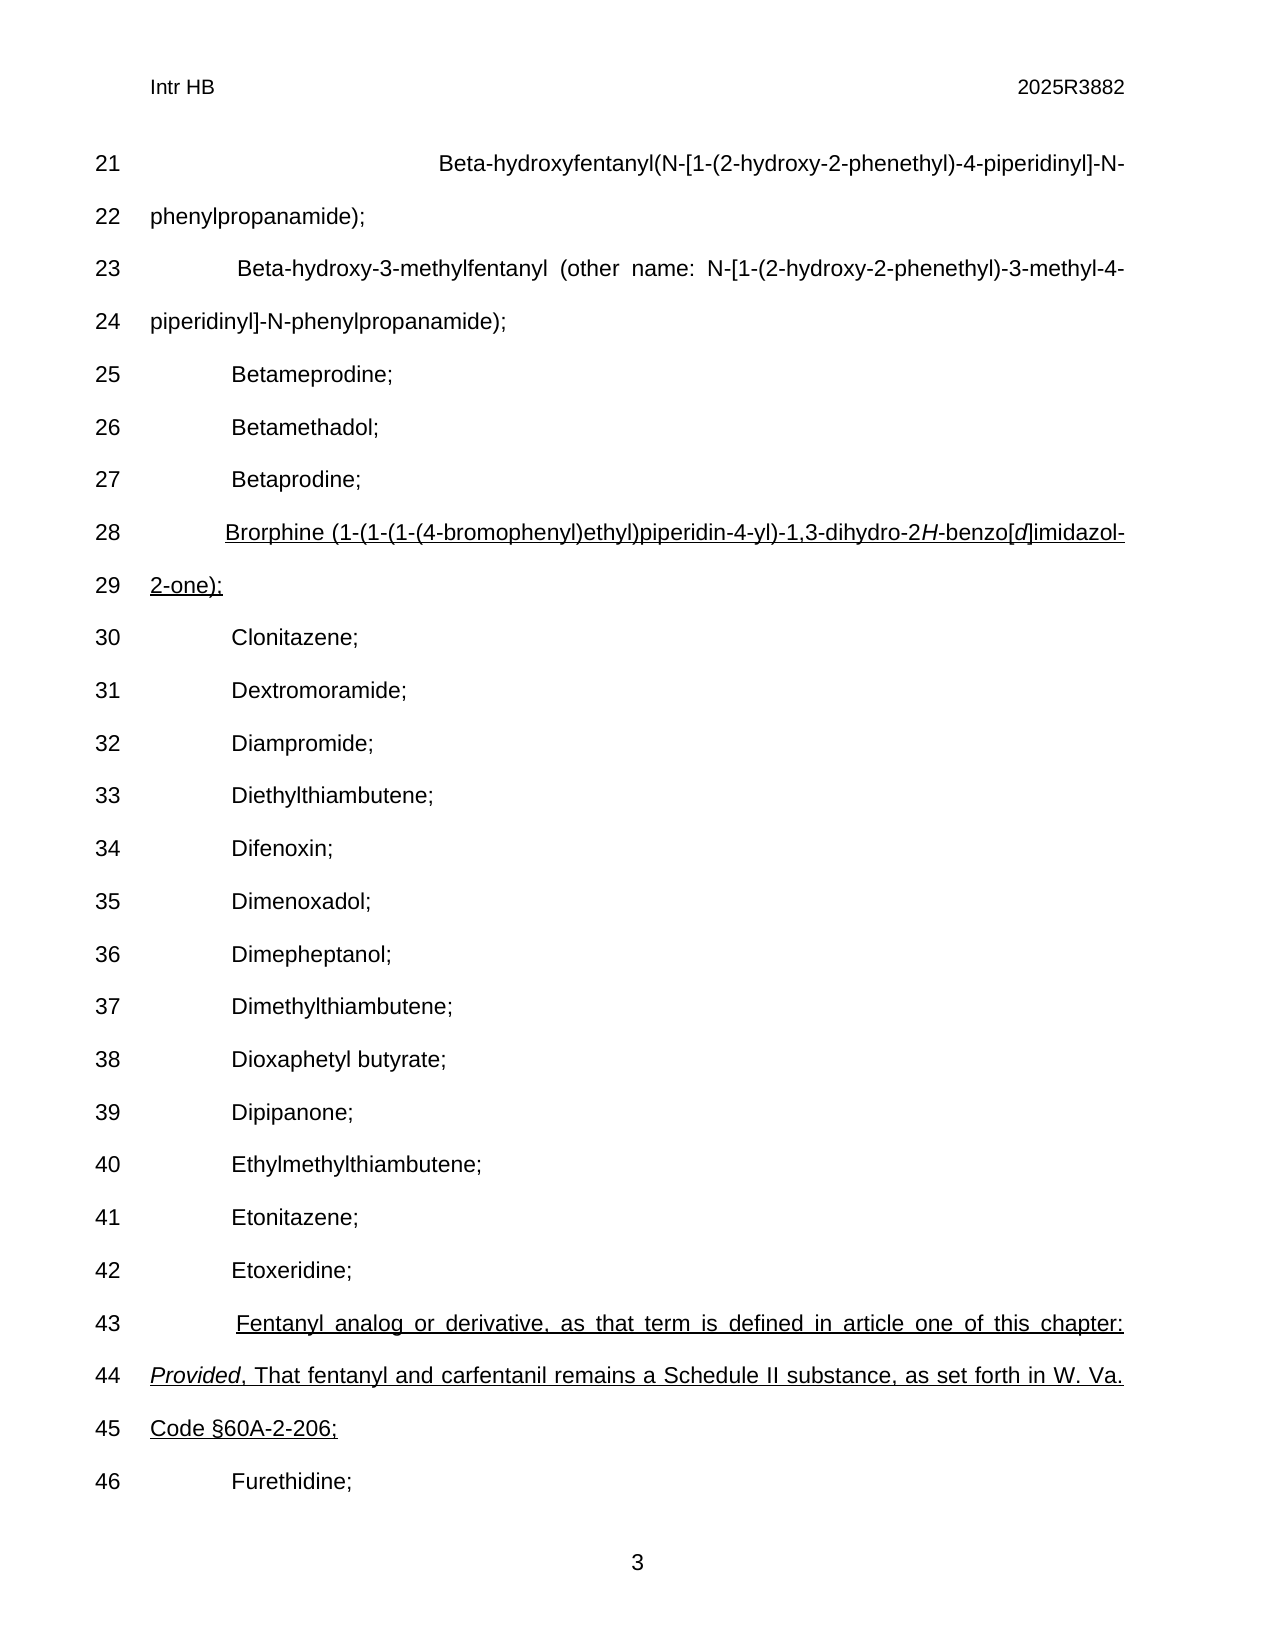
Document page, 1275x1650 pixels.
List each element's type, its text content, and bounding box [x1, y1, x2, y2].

text Furethidine; [150, 1468, 1125, 1494]
text Beta-hydroxy-3-methylfentanyl (other name: N-[1-(2-hydroxy-2-phenethyl)-3-methyl-4-piperidinyl]-N-phenylpropanamide); [150, 255, 1125, 334]
text Ethylmethylthiambutene; [150, 1151, 1125, 1178]
text Difenoxin; [150, 835, 1125, 862]
text Betameprodine; [150, 361, 1125, 387]
text Dimenoxadol; [150, 888, 1125, 914]
text Dioxaphetyl butyrate; [150, 1046, 1125, 1072]
text Diampromide; [150, 730, 1125, 756]
text Etoxeridine; [150, 1257, 1125, 1283]
text Diethylthiambutene; [150, 782, 1125, 809]
text Dextromoramide; [150, 677, 1125, 703]
text Clonitazene; [150, 624, 1125, 651]
text Beta-hydroxyfentanyl(N-[1-(2-hydroxy-2-phenethyl)-4-piperidinyl]-N-phenylpropanamide); [150, 150, 1125, 229]
text Dipipanone; [150, 1099, 1125, 1125]
text Betaprodine; [150, 466, 1125, 493]
text Betamethadol; [150, 413, 1125, 440]
text Etonitazene; [150, 1204, 1125, 1231]
text Fentanyl analog or derivative, as that term is defined in article one of this chapter: Provided, That fentanyl and carfentanil remains a Schedule II substance, as set forth in W. Va. Code §60A-2-206; [150, 1309, 1125, 1441]
text Dimethylthiambutene; [150, 993, 1125, 1020]
text Dimepheptanol; [150, 941, 1125, 967]
text Brorphine (1-(1-(1-(4-bromophenyl)ethyl)piperidin-4-yl)-1,3-dihydro-2H-benzo[d]imidazol-2-one); [150, 519, 1125, 598]
